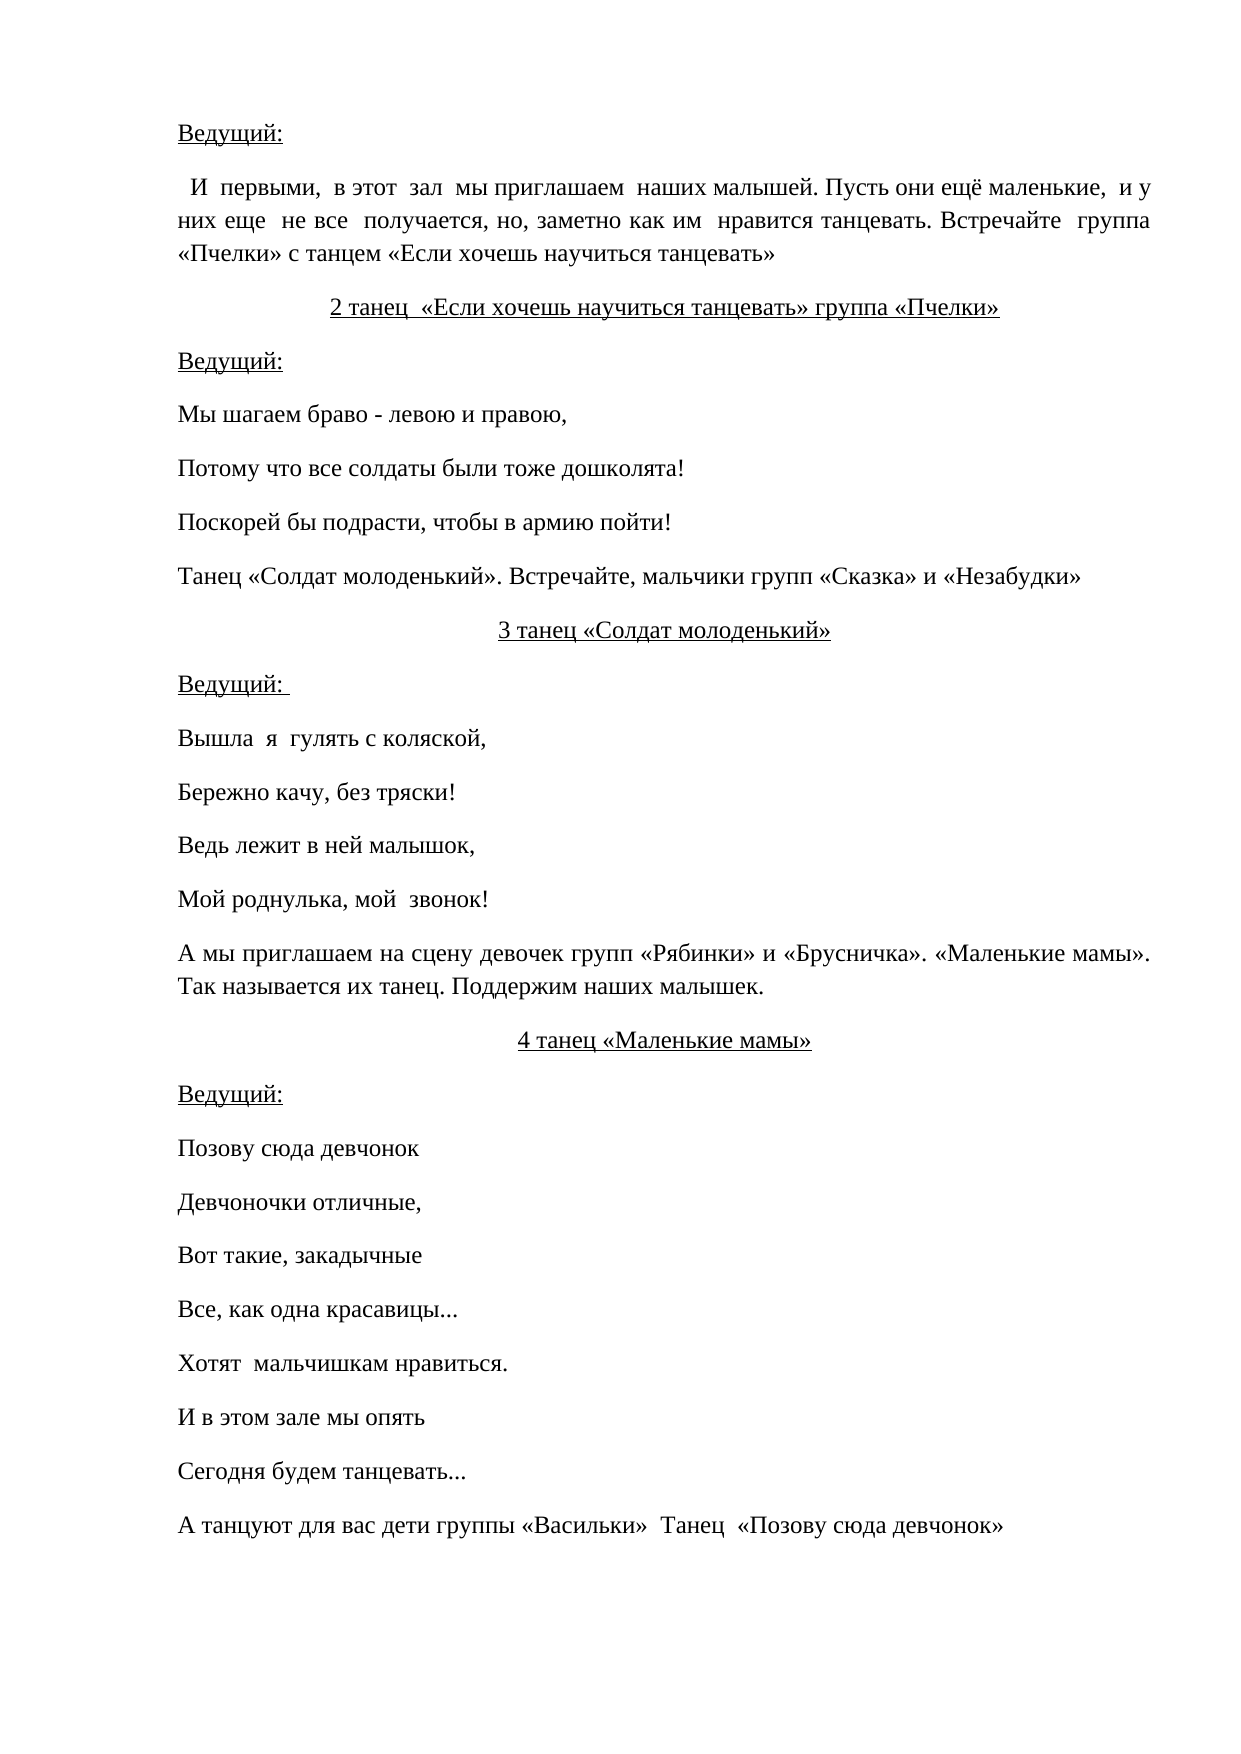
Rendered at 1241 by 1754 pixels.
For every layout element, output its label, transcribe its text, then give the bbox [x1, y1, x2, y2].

text А танцуют для вас дети группы «Васильки» Танец «Позову сюда девчонок» [177, 1510, 1152, 1538]
text 4 танец «Маленькие мамы» [177, 1025, 1152, 1054]
text Ведущий: [177, 669, 1152, 698]
text А мы приглашаем на сцену девочек групп «Рябинки» и «Брусничка». «Маленькие мамы». Так называется их танец. Поддержим наших малышек. [177, 938, 1152, 1000]
text Вышла я гулять с коляской, [177, 723, 1152, 751]
text Ведь лежит в ней малышок, [177, 830, 1152, 859]
text Мой роднулька, мой звонок! [177, 884, 1152, 913]
text Поскорей бы подрасти, чтобы в армию пойти! [177, 507, 1152, 536]
text Вот такие, закадычные [177, 1240, 1152, 1269]
text Потому что все солдаты были тоже дошколята! [177, 453, 1152, 482]
text Девчоночки отличные, [177, 1187, 1152, 1215]
text 3 танец «Солдат молоденький» [177, 615, 1152, 644]
text Ведущий: [177, 346, 1152, 374]
text Танец «Солдат молоденький». Встречайте, мальчики групп «Сказка» и «Незабудки» [177, 561, 1152, 590]
text 2 танец «Если хочешь научиться танцевать» группа «Пчелки» [177, 292, 1152, 321]
text Все, как одна красавицы... [177, 1294, 1152, 1323]
text Хотят мальчишкам нравиться. [177, 1348, 1152, 1377]
text И в этом зале мы опять [177, 1402, 1152, 1431]
text Сегодня будем танцевать... [177, 1456, 1152, 1484]
text Позову сюда девчонок [177, 1133, 1152, 1161]
text Бережно качу, без тряски! [177, 777, 1152, 805]
text Мы шагаем браво - левою и правою, [177, 399, 1152, 428]
text Ведущий: [177, 118, 1152, 147]
text Ведущий: [177, 1079, 1152, 1108]
text И первыми, в этот зал мы приглашаем наших малышей. Пусть они ещё маленькие, и у них еще не все получается, но, заметно как им нравится танцевать. Встречайте группа «Пчелки» с танцем «Если хочешь научиться танцевать» [177, 172, 1152, 267]
